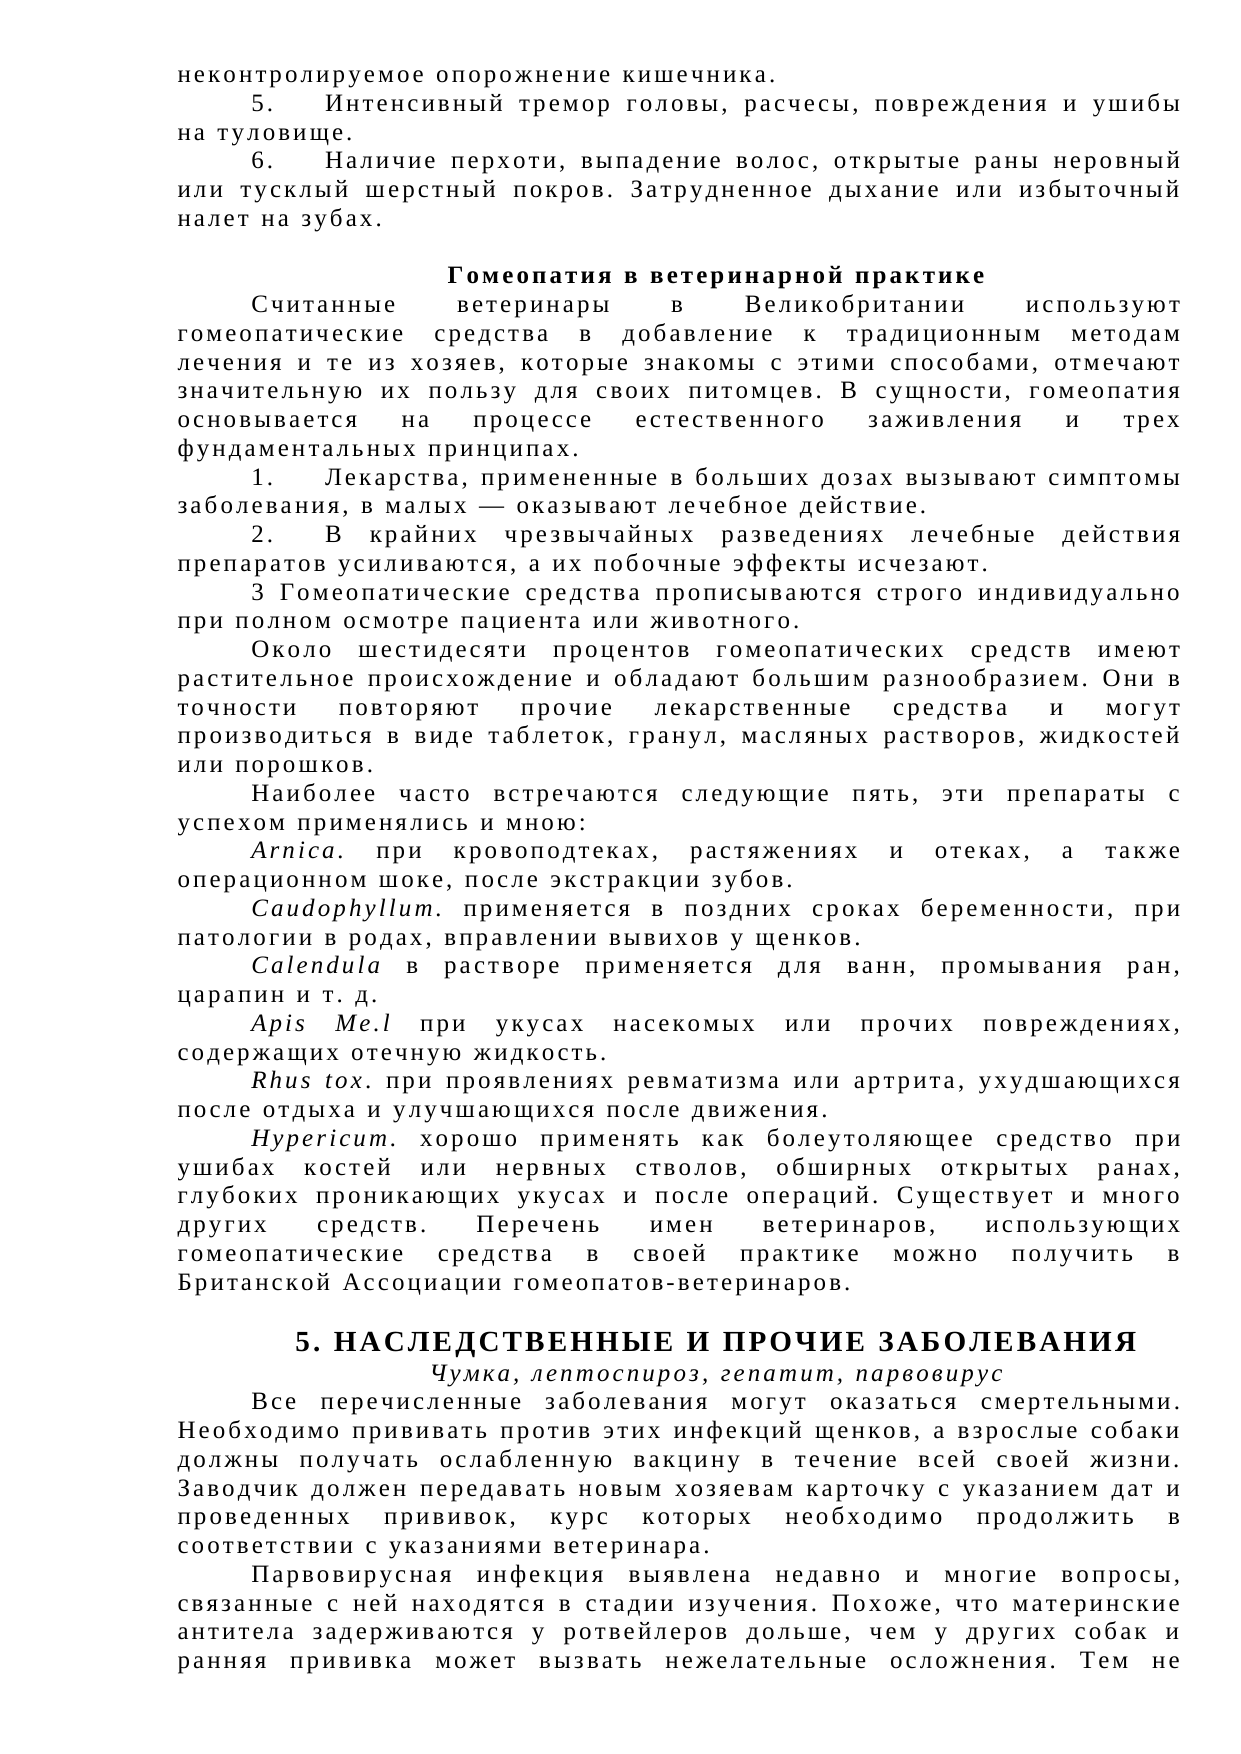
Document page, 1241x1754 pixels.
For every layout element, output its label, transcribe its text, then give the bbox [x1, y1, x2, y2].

text 3 Гомеопатические средства прописываются строго индивидуально при полном осмотре пациента или животного. [177, 577, 1181, 634]
text Caudophyllum. применяется в поздних сроках беременности, при патологии в родах, вправлении вывихов у щенков. [177, 893, 1181, 950]
text Около шестидесяти процентов гомеопатических средств имеют растительное происхождение и обладают большим разнообразием. Они в точности повторяют прочие лекарственные средства и могут производиться в виде таблеток, гранул, масляных растворов, жидкостей или порошков. [177, 634, 1181, 778]
text 5. Наследственные и прочие заболевания [177, 1324, 1181, 1358]
text Считанные ветеринары в Великобритании используют гомеопатические средства в добавление к традиционным методам лечения и те из хозяев, которые знакомы с этими способами, отмечают значительную их пользу для своих питомцев. В сущности, гомеопатия основывается на процессе естественного заживления и трех фундаментальных принципах. [177, 289, 1181, 462]
list В крайних чрезвычайных разведениях лечебные действия препаратов усиливаются, а их побочные эффекты исчезают. [177, 519, 1181, 577]
text Гомеопатия в ветеринарной практике [177, 260, 1181, 289]
text Чумка, лептоспироз, гепатит, парвовирус [177, 1358, 1181, 1386]
text Arnica. при кровоподтеках, растяжениях и отеках, а также операционном шоке, после экстракции зубов. [177, 835, 1181, 893]
list Наличие перхоти, выпадение волос, открытые раны неровный или тусклый шерстный покров. Затрудненное дыхание или избыточный налет на зубах. [177, 145, 1181, 232]
list Лекарства, примененные в больших дозах вызывают симптомы заболевания, в малых — оказывают лечебное действие. [177, 462, 1181, 519]
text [177, 1559, 1181, 1674]
text Наиболее часто встречаются следующие пять, эти препараты с успехом применялись и мною: [177, 778, 1181, 835]
list Интенсивный тремор головы, расчесы, повреждения и ушибы на туловище. [177, 88, 1181, 145]
text Rhus tox. при проявлениях ревматизма или артрита, ухудшающихся после отдыха и улучшающихся после движения. [177, 1065, 1181, 1123]
text Calendula в растворе применяется для ванн, промывания ран, царапин и т. д. [177, 950, 1181, 1008]
text Hypericum. хорошо применять как болеутоляющее средство при ушибах костей или нервных стволов, обширных открытых ранах, глубоких проникающих укусах и после операций. Существует и много других средств. Перечень имен ветеринаров, использующих гомеопатические средства в своей практике можно получить в Британской Ассоциации гомеопатов-ветеринаров. [177, 1123, 1181, 1295]
text Все перечисленные заболевания могут оказаться смертельными. Необходимо прививать против этих инфекций щенков, а взрослые собаки должны получать ослабленную вакцину в течение всей своей жизни. Заводчик должен передавать новым хозяевам карточку с указанием дат и проведенных прививок, курс которых необходимо продолжить в соответствии с указаниями ветеринара. [177, 1386, 1181, 1559]
text Apis Me.l при укусах насекомых или прочих повреждениях, содержащих отечную жидкость. [177, 1008, 1181, 1065]
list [177, 59, 1181, 88]
